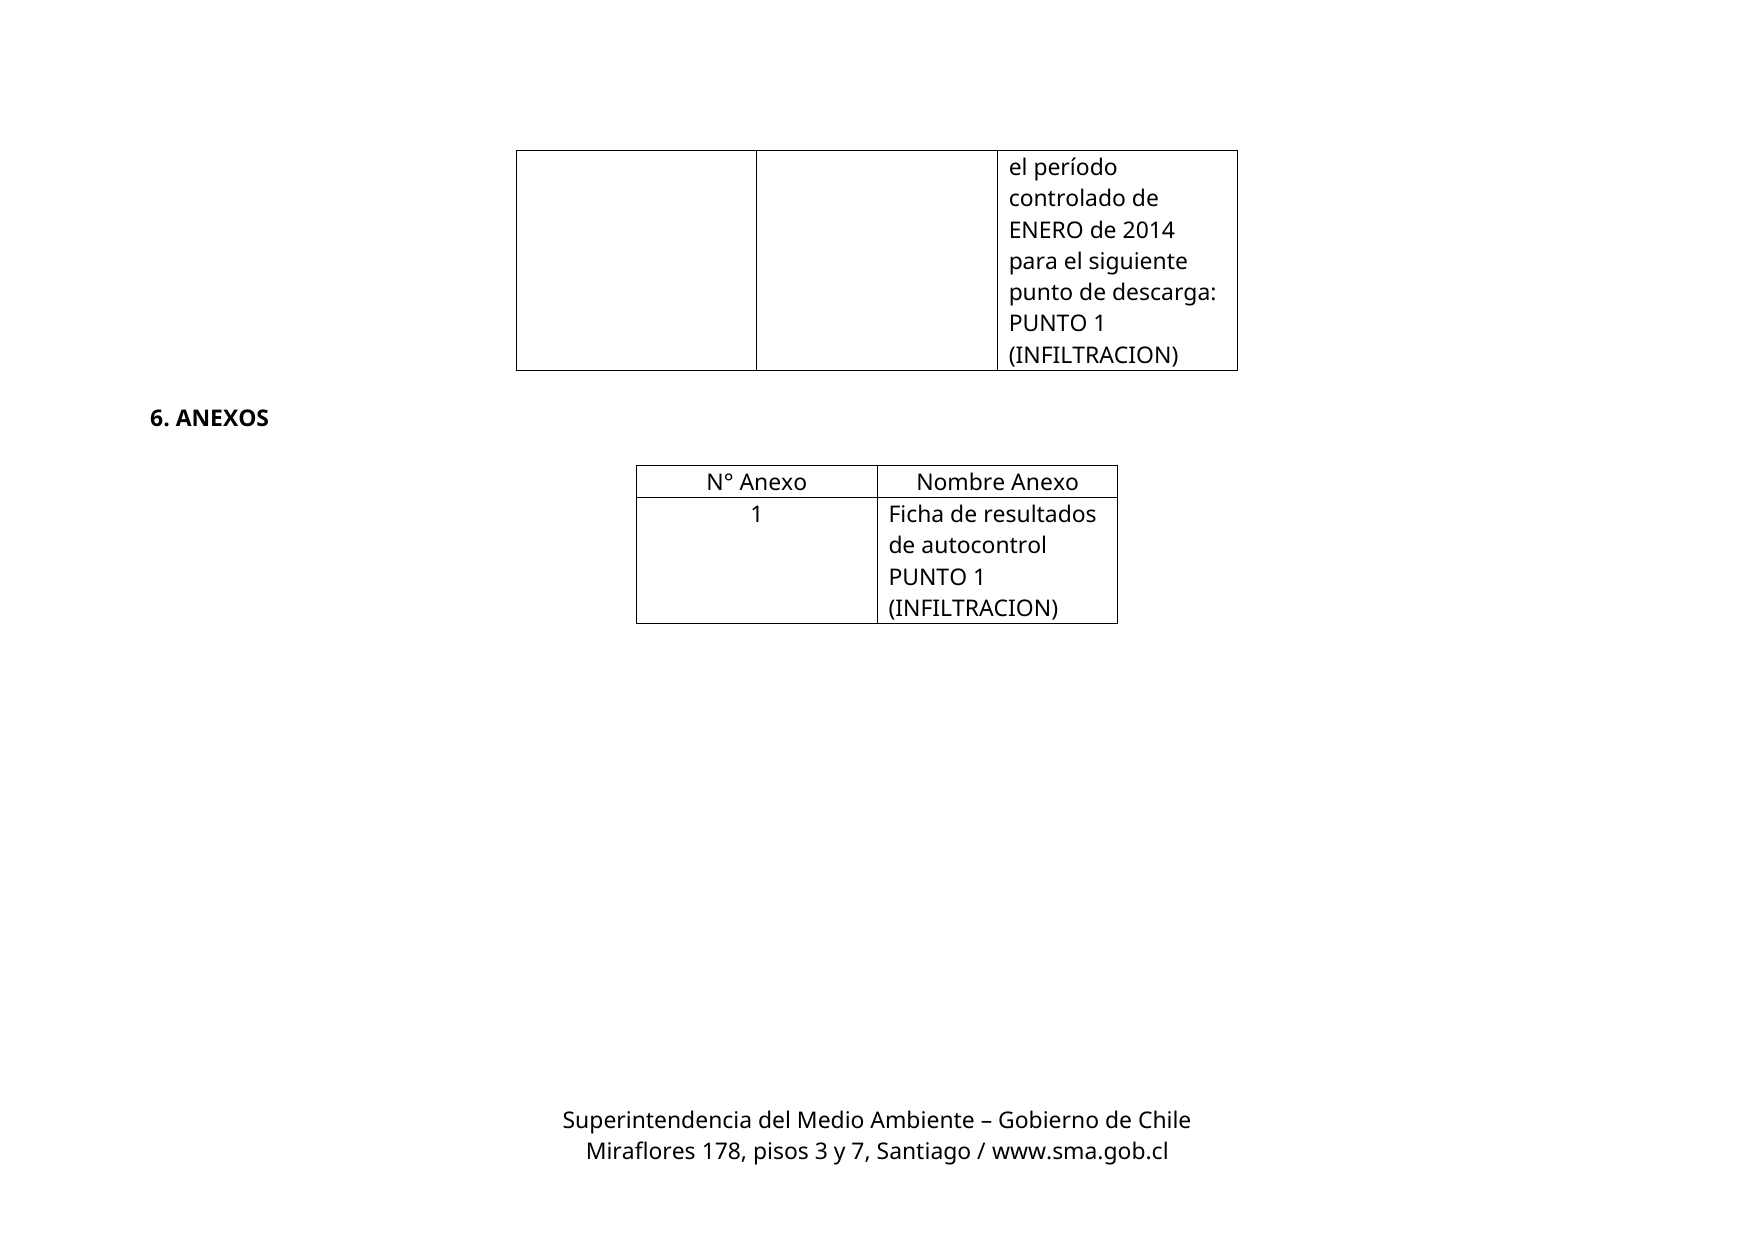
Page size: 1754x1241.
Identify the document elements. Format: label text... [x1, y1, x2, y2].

table_header Nombre Anexo [878, 466, 1117, 497]
table_cell Ficha de resultados de autocontrol PUNTO 1 (INFILTRACION) [878, 498, 1117, 623]
table_cell 1 [637, 498, 877, 623]
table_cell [998, 151, 1237, 370]
table_cell 1 [517, 151, 756, 370]
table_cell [757, 151, 997, 370]
table_header N° Anexo [637, 466, 877, 497]
text 6. ANEXOS [150, 371, 1604, 433]
